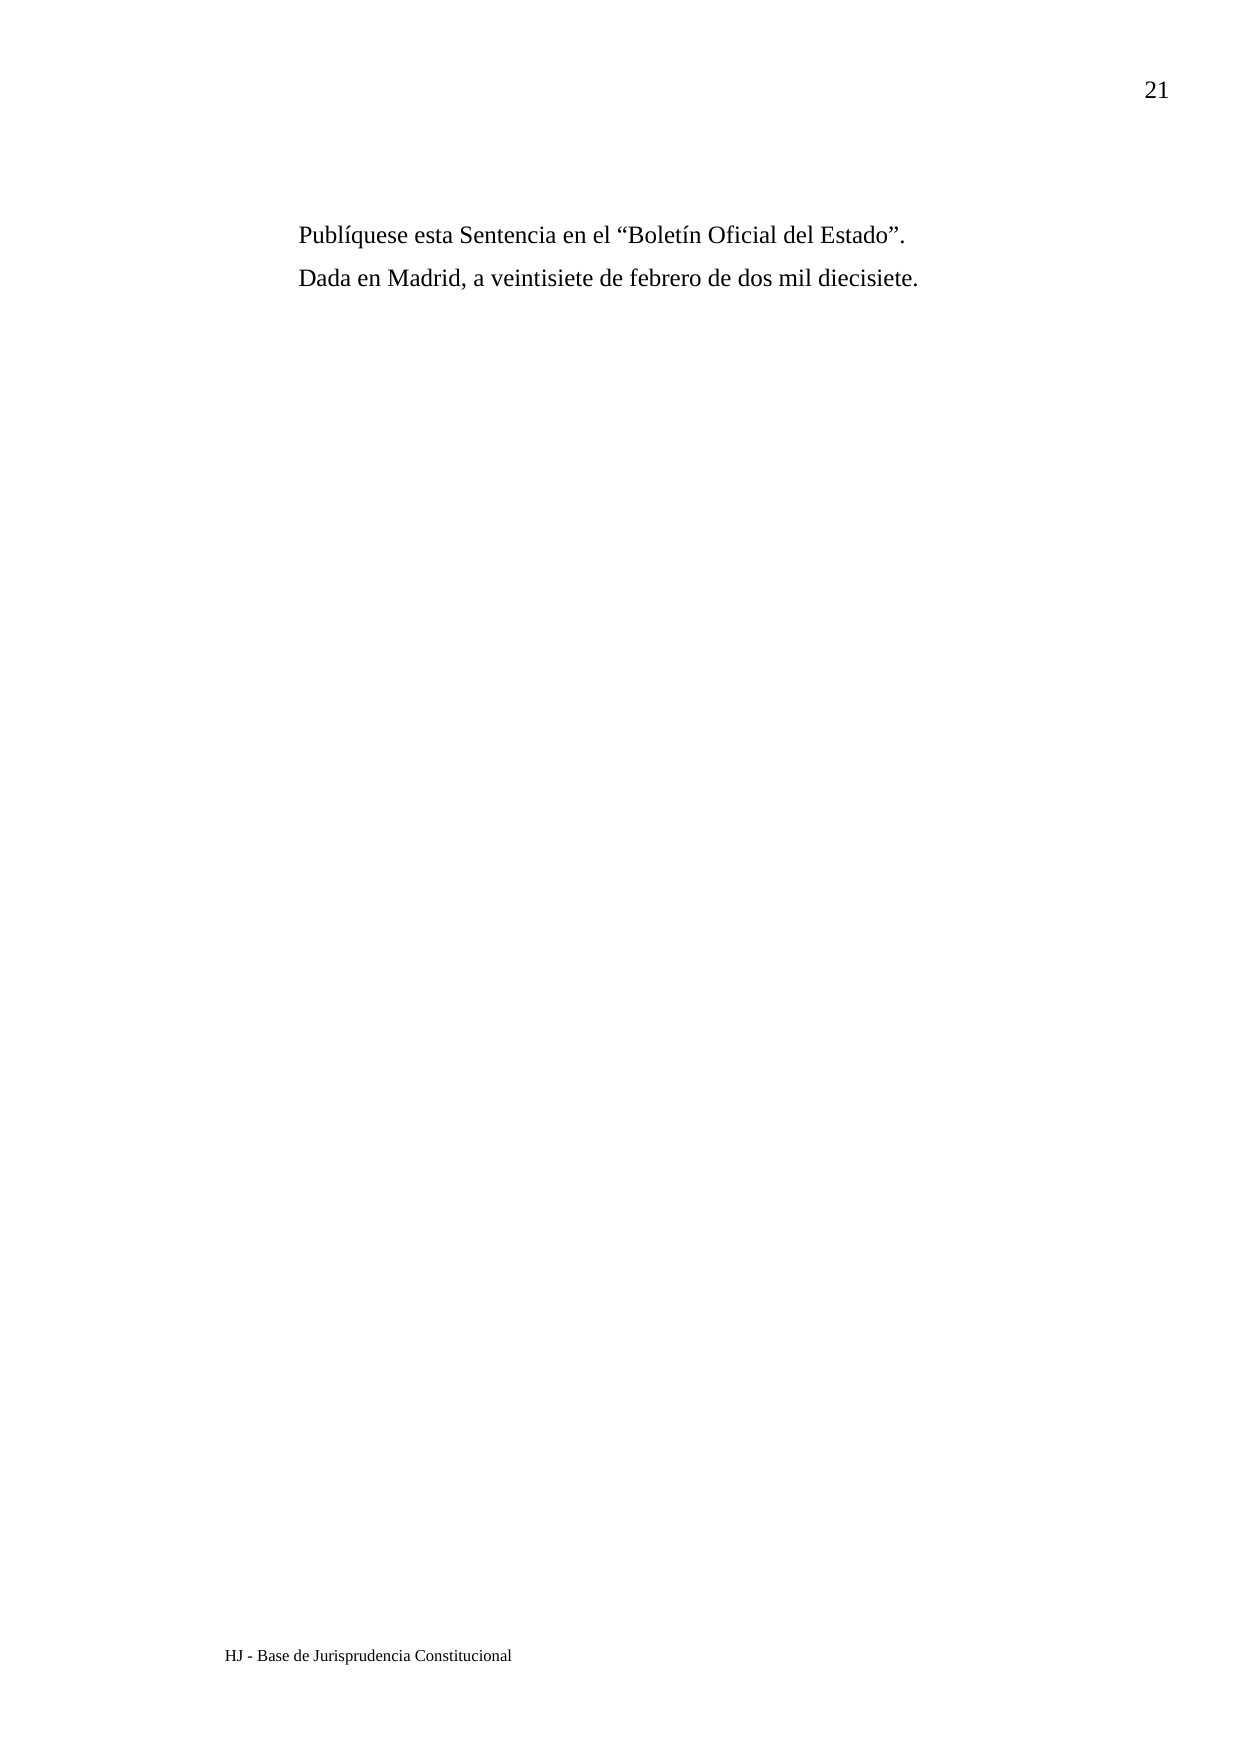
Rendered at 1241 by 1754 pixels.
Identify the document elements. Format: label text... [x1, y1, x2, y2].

text Publíquese esta Sentencia en el “Boletín Oficial del Estado”. [224, 220, 1169, 249]
text Dada en Madrid, a veintisiete de febrero de dos mil diecisiete. [224, 263, 1169, 292]
